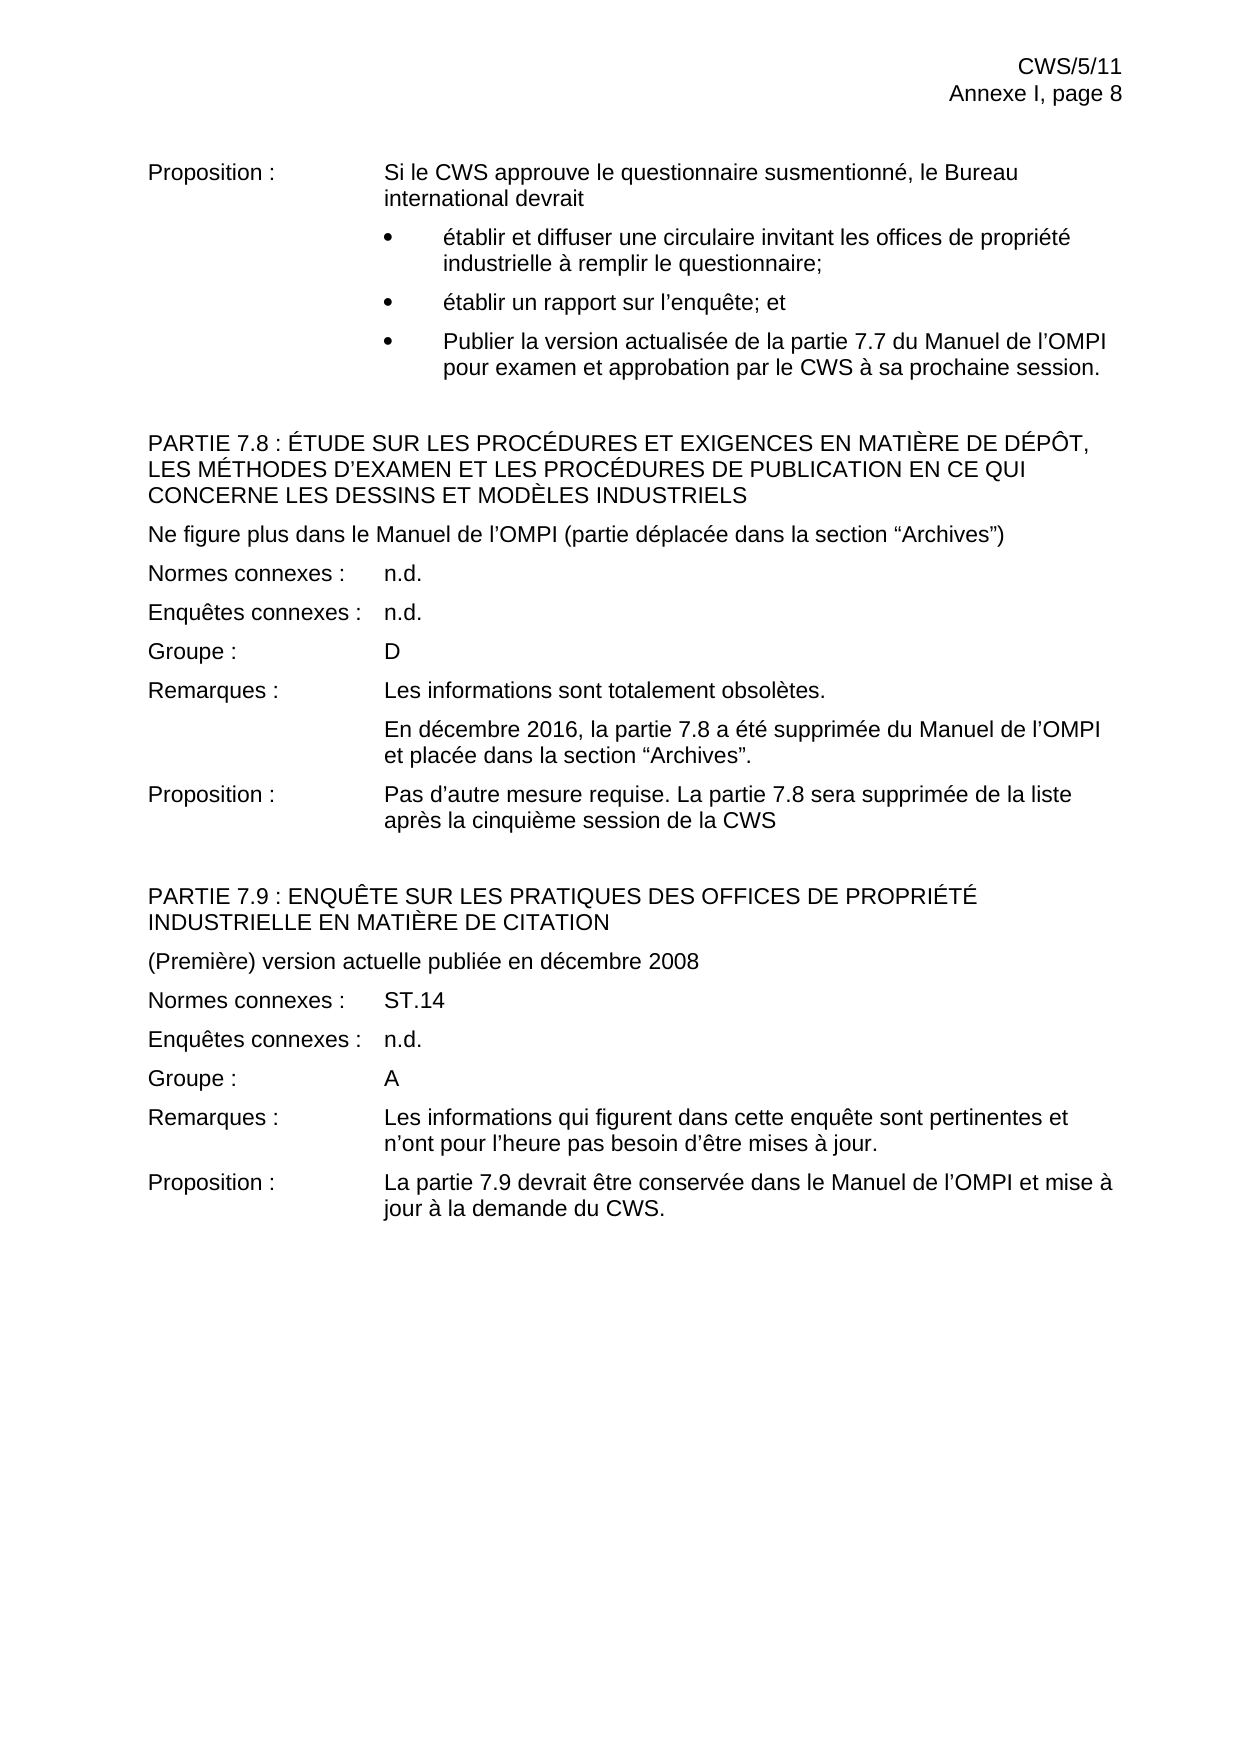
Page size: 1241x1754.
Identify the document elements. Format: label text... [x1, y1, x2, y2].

text Proposition : Si le CWS approuve le questionnaire susmentionné, le Bureau international devrait [148, 158, 1122, 211]
text En décembre 2016, la partie 7.8 a été supprimée du Manuel de l’OMPI et placée dans la section “Archives”. [148, 716, 1122, 768]
subtitle PARTIE 7.9 : ENQUÊTE SUR LES PRATIQUES DES OFFICES DE PROPRIÉTÉ INDUSTRIELLE EN MATIÈRE DE CITATION [148, 883, 1122, 936]
text Proposition : Pas d’autre mesure requise. La partie 7.8 sera supprimée de la liste après la cinquième session de la CWS [148, 781, 1122, 833]
text Normes connexes : n.d. [148, 560, 1122, 587]
text Proposition : La partie 7.9 devrait être conservée dans le Manuel de l’OMPI et mise à jour à la demande du CWS. [148, 1169, 1122, 1221]
text Ne figure plus dans le Manuel de l’OMPI (partie déplacée dans la section “Archives”) [148, 521, 1122, 548]
list Publier la version actualisée de la partie 7.7 du Manuel de l’OMPI pour examen et approbation par le CWS à sa prochaine session. [384, 328, 1122, 381]
text Remarques : Les informations qui figurent dans cette enquête sont pertinentes et n’ont pour l’heure pas besoin d’être mises à jour. [148, 1103, 1122, 1156]
text Enquêtes connexes : n.d. [148, 1026, 1122, 1052]
list établir et diffuser une circulaire invitant les offices de propriété industrielle à remplir le questionnaire; [384, 224, 1122, 276]
text (Première) version actuelle publiée en décembre 2008 [148, 948, 1122, 974]
text Remarques : Les informations sont totalement obsolètes. [148, 677, 1122, 703]
list établir un rapport sur l’enquête; et [384, 289, 1122, 315]
subtitle PARTIE 7.8 : ÉTUDE SUR LES PROCÉDURES ET EXIGENCES EN MATIÈRE DE DÉPÔT, LES MÉTHODES D’EXAMEN ET LES PROCÉDURES DE PUBLICATION EN CE QUI CONCERNE LES DESSINS ET MODÈLES INDUSTRIELS [148, 430, 1122, 509]
text Groupe : D [148, 638, 1122, 664]
text Normes connexes : ST.14 [148, 987, 1122, 1013]
text Groupe : A [148, 1064, 1122, 1091]
text Enquêtes connexes : n.d. [148, 599, 1122, 625]
